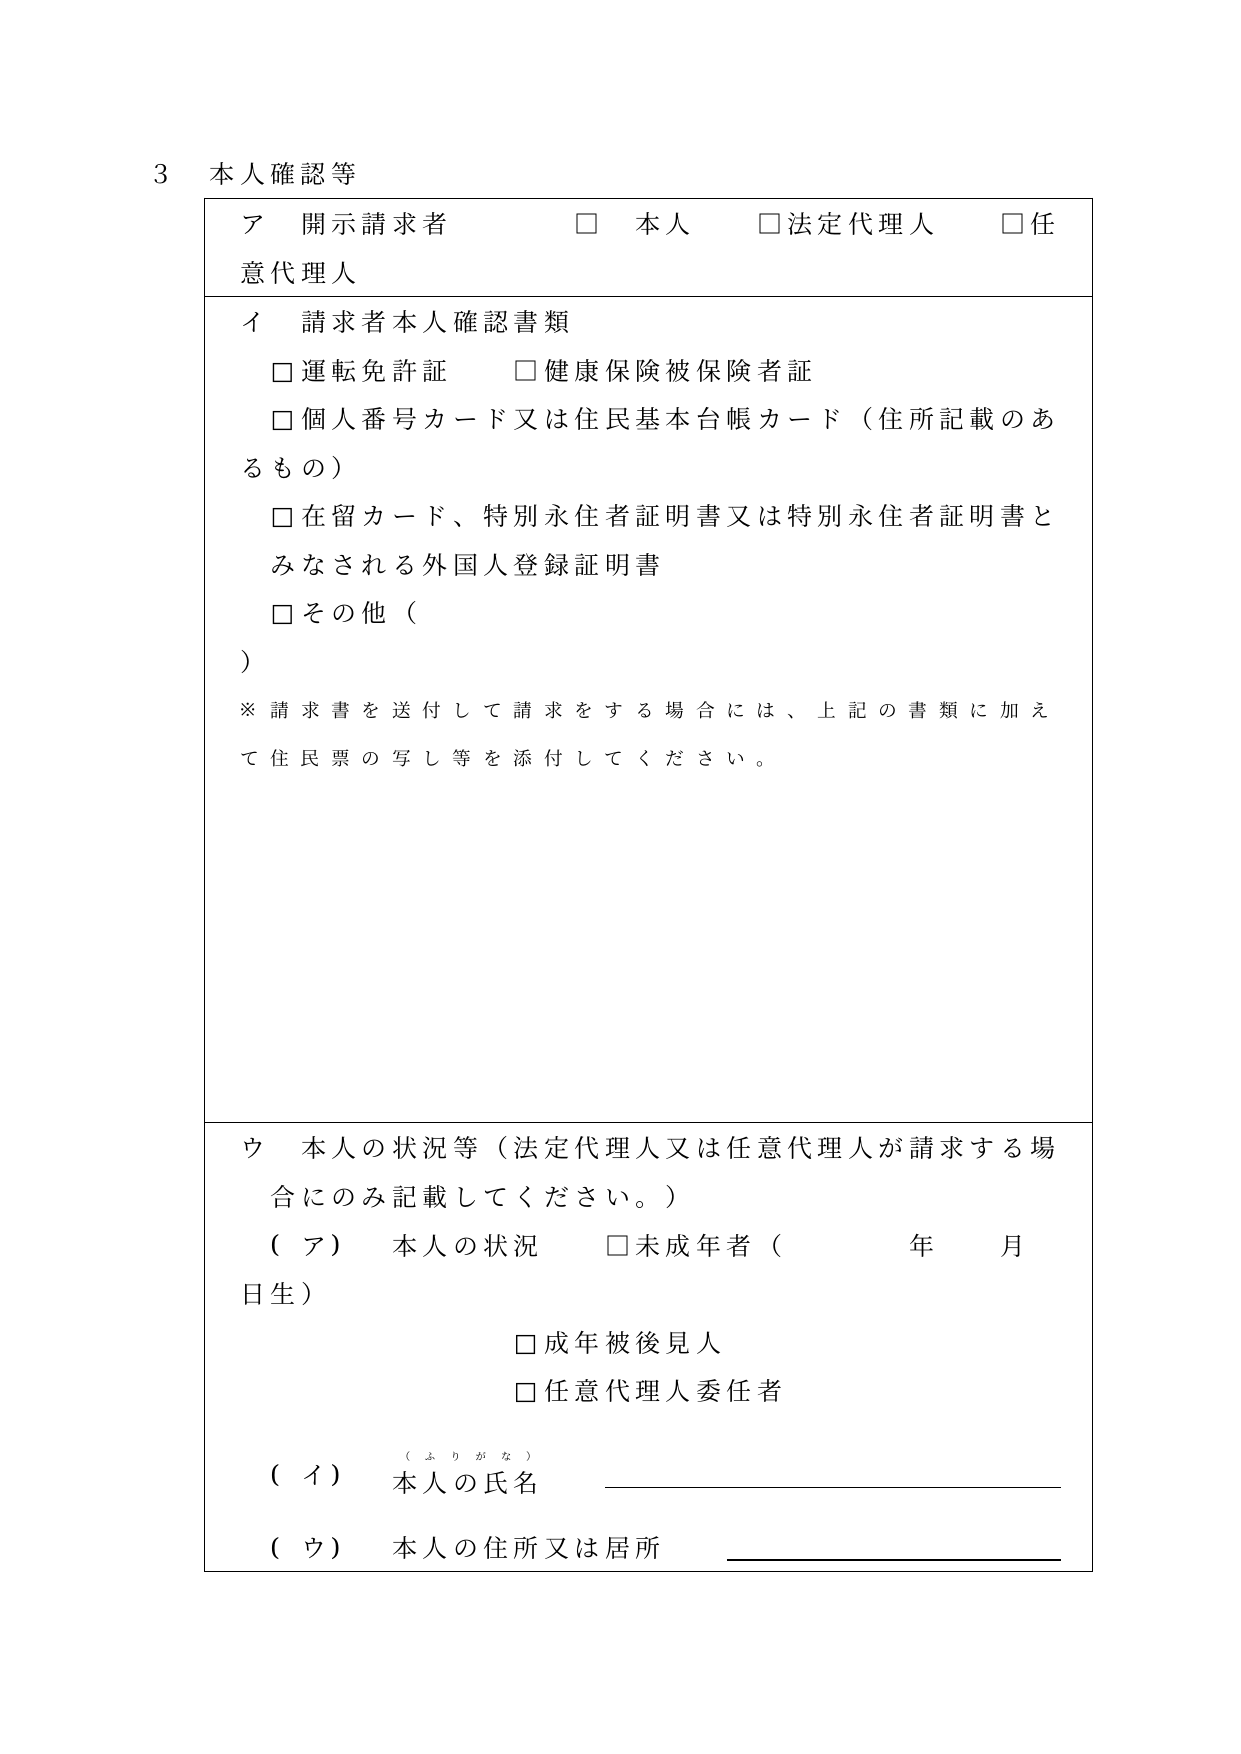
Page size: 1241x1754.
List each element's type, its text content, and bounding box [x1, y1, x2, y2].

table_cell ウ 本人の状況等（法定代理人又は任意代理人が請求する場合にのみ記載してください。） (ア) 本人の状況 □未成年者（ 年 月 日生） □成年被後見人 □任意代理人委任者 (イ) (ウ) 本人の住所又は居所 [205, 1123, 1092, 1571]
table_cell イ 請求者本人確認書類 □運転免許証 □健康保険被保険者証 □個人番号カード又は住民基本台帳カード（住所記載のあるもの） □在留カード、特別永住者証明書又は特別永住者証明書とみなされる外国人登録証明書 □その他（ ） ※請求書を送付して請求をする場合には、上記の書類に加えて住民票の写し等を添付してください。 [205, 297, 1092, 1122]
text ３ 本人確認等 [149, 149, 1093, 197]
table_header ア 開示請求者 □ 本人 □法定代理人 □任意代理人 [205, 199, 1092, 296]
